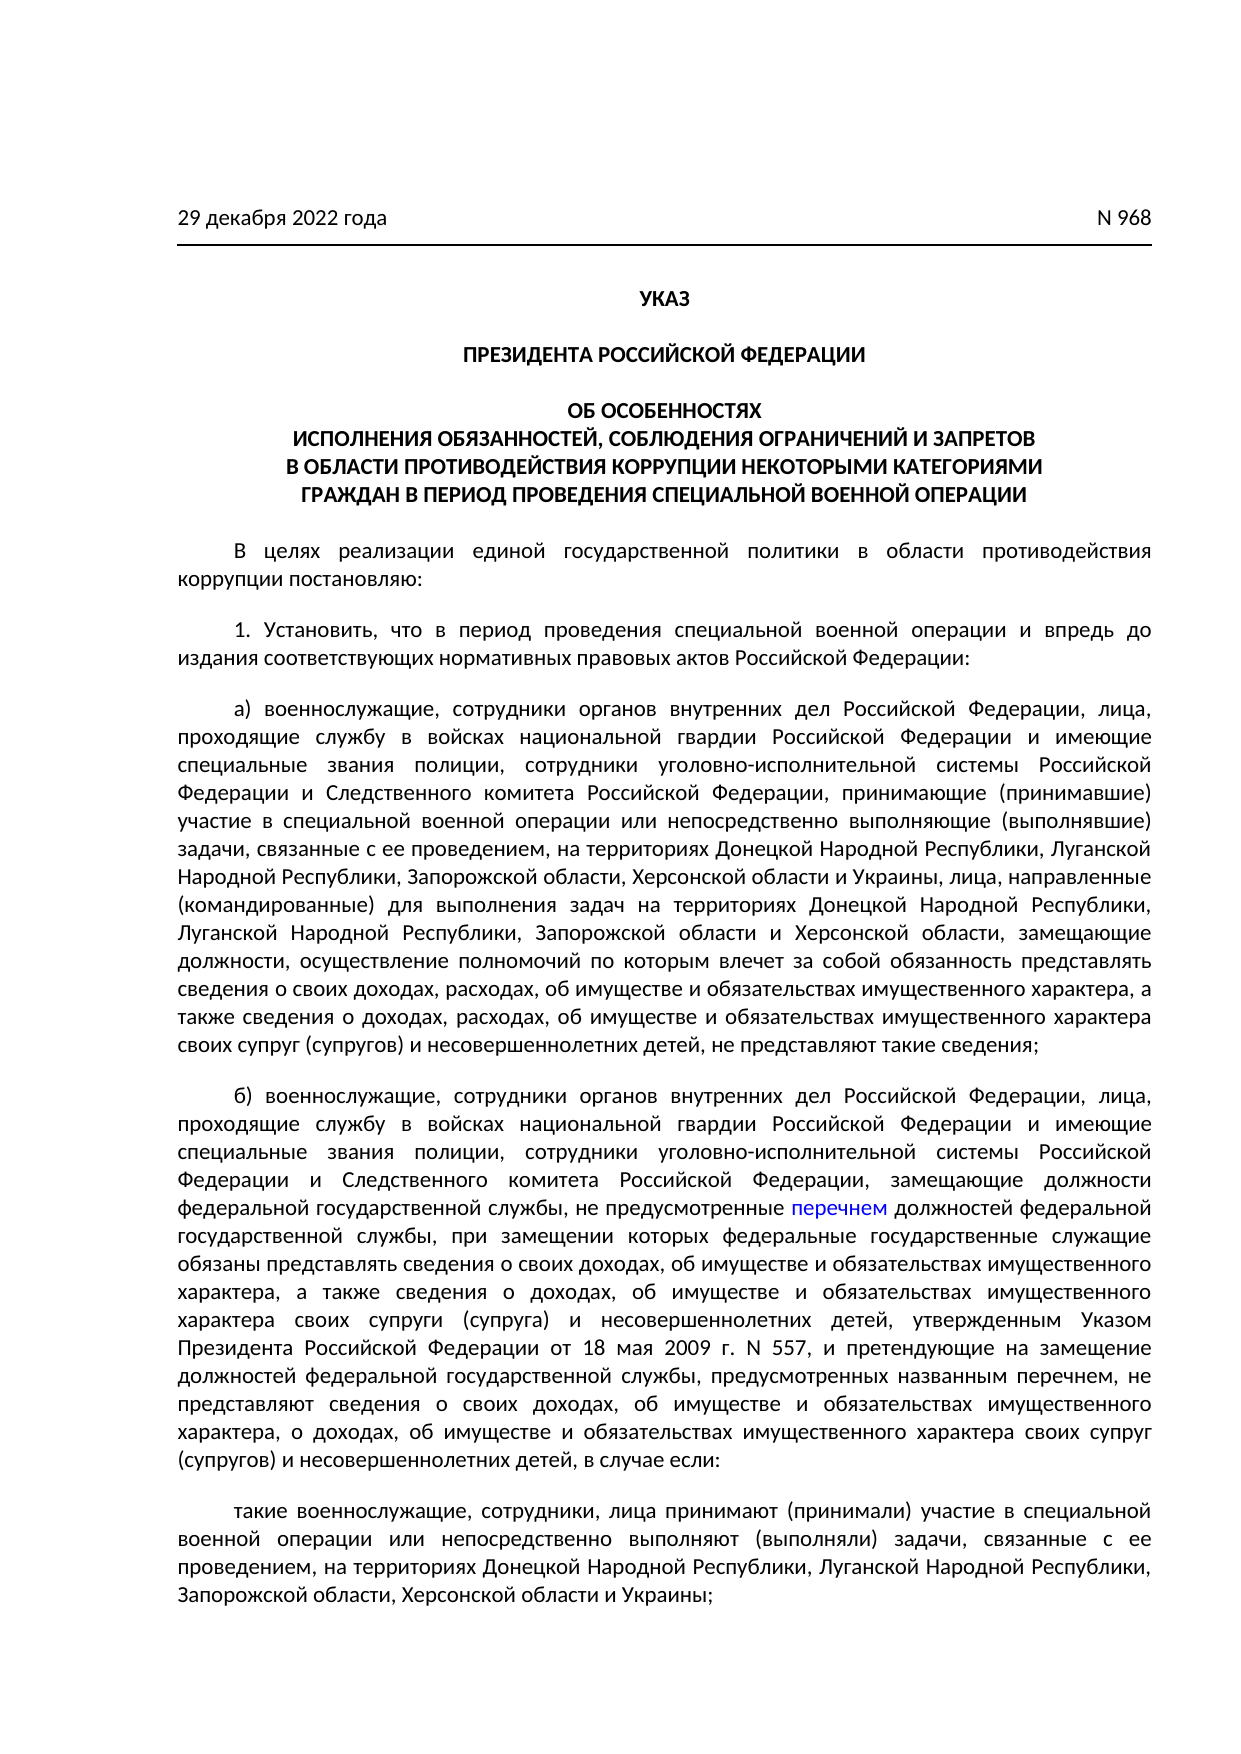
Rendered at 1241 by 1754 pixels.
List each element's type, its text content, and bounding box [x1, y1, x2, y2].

table_header 29 декабря 2022 года [177, 203, 664, 231]
text б) военнослужащие, сотрудники органов внутренних дел Российской Федерации, лица, проходящие службу в войсках национальной гвардии Российской Федерации и имеющие специальные звания полиции, сотрудники уголовно-исполнительной системы Российской Федерации и Следственного комитета Российской Федерации, замещающие должности федеральной государственной службы, не предусмотренные перечнем должностей федеральной государственной службы, при замещении которых федеральные государственные служащие обязаны представлять сведения о своих доходах, об имуществе и обязательствах имущественного характера, а также сведения о доходах, об имуществе и обязательствах имущественного характера своих супруги (супруга) и несовершеннолетних детей, утвержденным Указом Президента Российской Федерации от 18 мая 2009 г. N 557, и претендующие на замещение должностей федеральной государственной службы, предусмотренных названным перечнем, не представляют сведения о своих доходах, об имуществе и обязательствах имущественного характера, о доходах, об имуществе и обязательствах имущественного характера своих супруг (супругов) и несовершеннолетних детей, в случае если: [177, 1081, 1152, 1473]
text а) военнослужащие, сотрудники органов внутренних дел Российской Федерации, лица, проходящие службу в войсках национальной гвардии Российской Федерации и имеющие специальные звания полиции, сотрудники уголовно-исполнительной системы Российской Федерации и Следственного комитета Российской Федерации, принимающие (принимавшие) участие в специальной военной операции или непосредственно выполняющие (выполнявшие) задачи, связанные с ее проведением, на территориях Донецкой Народной Республики, Луганской Народной Республики, Запорожской области, Херсонской области и Украины, лица, направленные (командированные) для выполнения задач на территориях Донецкой Народной Республики, Луганской Народной Республики, Запорожской области и Херсонской области, замещающие должности, осуществление полномочий по которым влечет за собой обязанность представлять сведения о своих доходах, расходах, об имуществе и обязательствах имущественного характера, а также сведения о доходах, расходах, об имуществе и обязательствах имущественного характера своих супруг (супругов) и несовершеннолетних детей, не представляют такие сведения; [177, 694, 1152, 1058]
title ОБ ОСОБЕННОСТЯХ [177, 396, 1152, 424]
text такие военнослужащие, сотрудники, лица принимают (принимали) участие в специальной военной операции или непосредственно выполняют (выполняли) задачи, связанные с ее проведением, на территориях Донецкой Народной Республики, Луганской Народной Республики, Запорожской области, Херсонской области и Украины; [177, 1496, 1152, 1608]
text В целях реализации единой государственной политики в области противодействия коррупции постановляю: [177, 536, 1152, 592]
title ПРЕЗИДЕНТА РОССИЙСКОЙ ФЕДЕРАЦИИ [177, 340, 1152, 368]
title В ОБЛАСТИ ПРОТИВОДЕЙСТВИЯ КОРРУПЦИИ НЕКОТОРЫМИ КАТЕГОРИЯМИ [177, 452, 1152, 480]
text 1. Установить, что в период проведения специальной военной операции и впредь до издания соответствующих нормативных правовых актов Российской Федерации: [177, 615, 1152, 671]
title ГРАЖДАН В ПЕРИОД ПРОВЕДЕНИЯ СПЕЦИАЛЬНОЙ ВОЕННОЙ ОПЕРАЦИИ [177, 480, 1152, 508]
title УКАЗ [177, 284, 1152, 312]
title ИСПОЛНЕНИЯ ОБЯЗАННОСТЕЙ, СОБЛЮДЕНИЯ ОГРАНИЧЕНИЙ И ЗАПРЕТОВ [177, 424, 1152, 452]
table_header N 968 [664, 203, 1152, 231]
